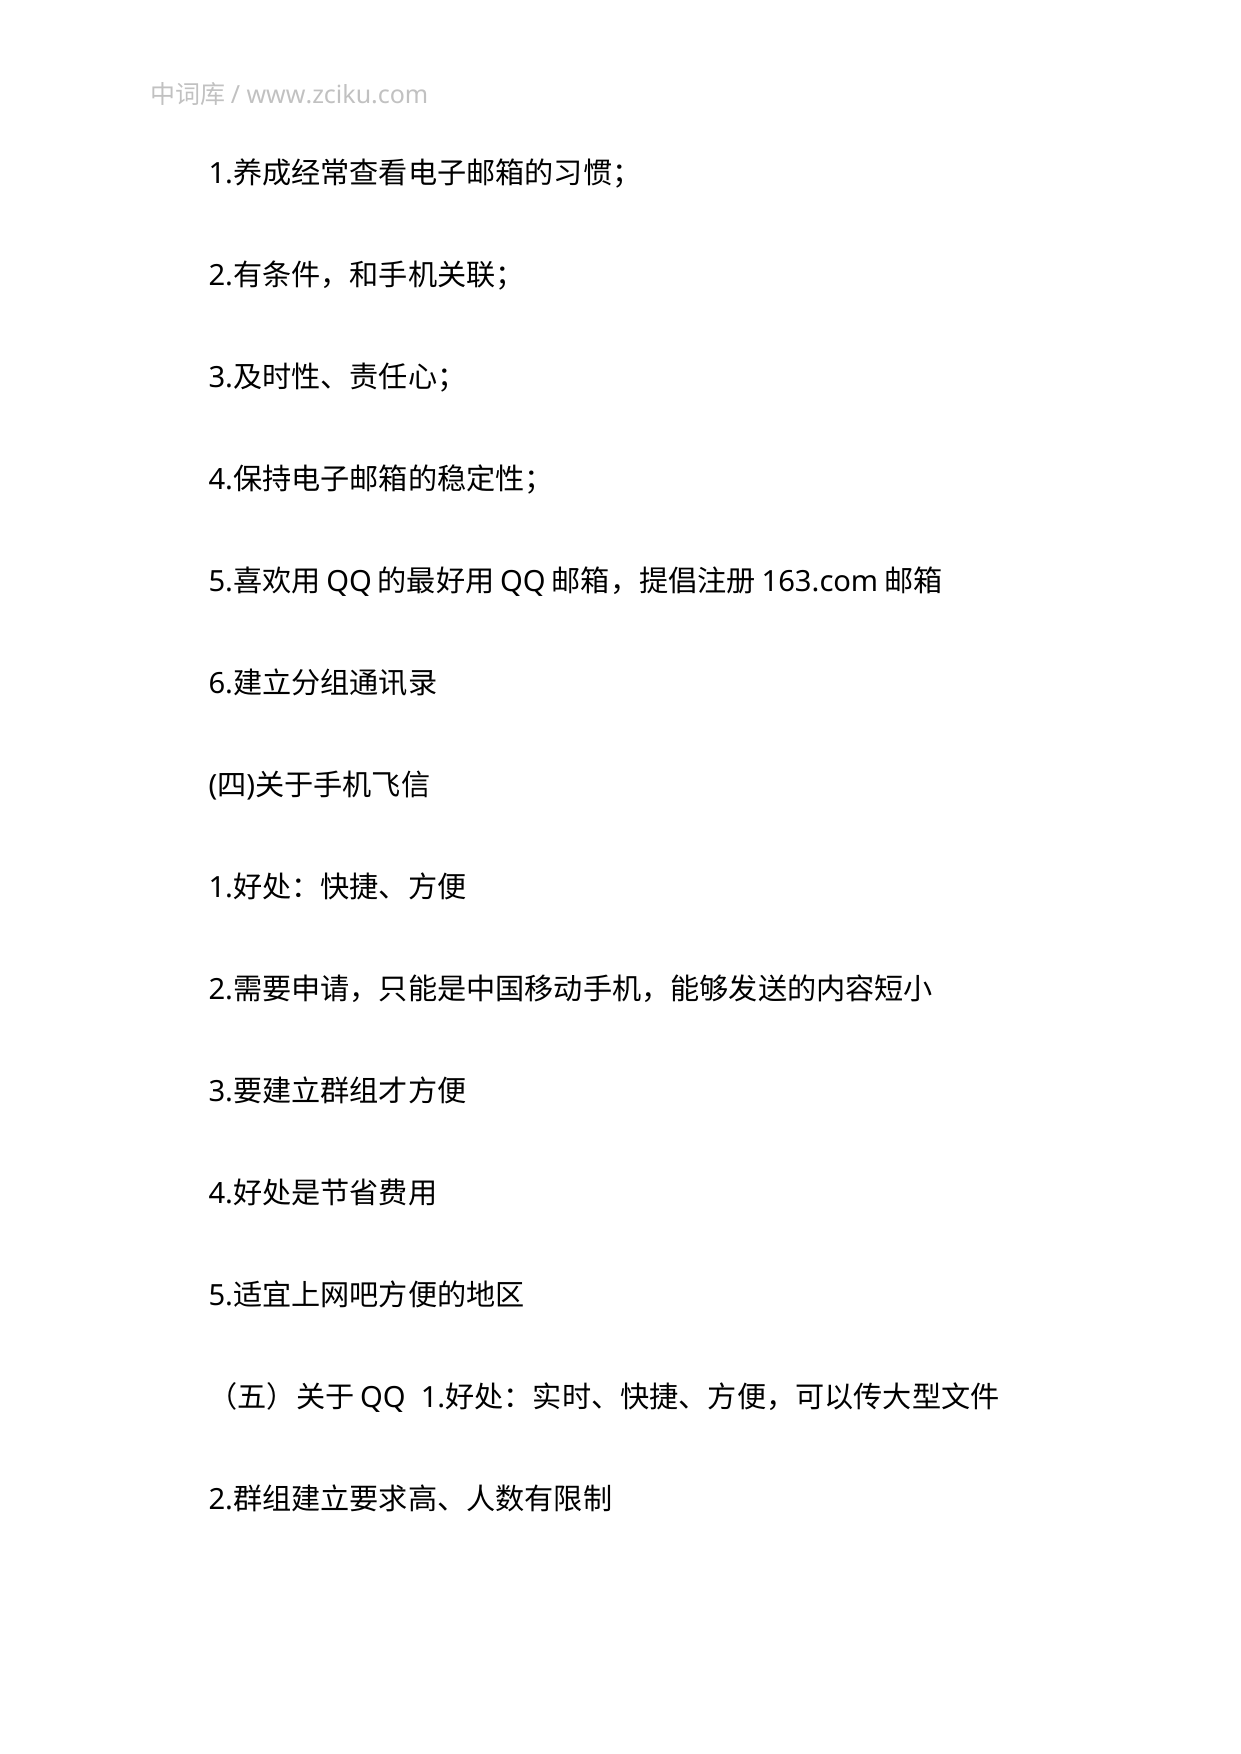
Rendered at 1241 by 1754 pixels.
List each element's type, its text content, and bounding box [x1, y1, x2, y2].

text 4.好处是节省费用 [150, 1170, 1090, 1212]
text 1.养成经常查看电子邮箱的习惯； [150, 150, 1090, 192]
text 6.建立分组通讯录 [150, 660, 1090, 702]
text 3.要建立群组才方便 [150, 1068, 1090, 1110]
text 2.有条件，和手机关联； [150, 252, 1090, 294]
text 4.保持电子邮箱的稳定性； [150, 456, 1090, 498]
text (四)关于手机飞信 [150, 762, 1090, 804]
text （五）关于QQ 1.好处：实时、快捷、方便，可以传大型文件 [150, 1374, 1090, 1416]
text 3.及时性、责任心； [150, 354, 1090, 396]
text 2.群组建立要求高、人数有限制 [150, 1476, 1090, 1518]
text 5.适宜上网吧方便的地区 [150, 1272, 1090, 1314]
text 2.需要申请，只能是中国移动手机，能够发送的内容短小 [150, 966, 1090, 1008]
text 1.好处：快捷、方便 [150, 864, 1090, 906]
text 5.喜欢用QQ的最好用QQ邮箱，提倡注册163.com邮箱 [150, 558, 1090, 600]
